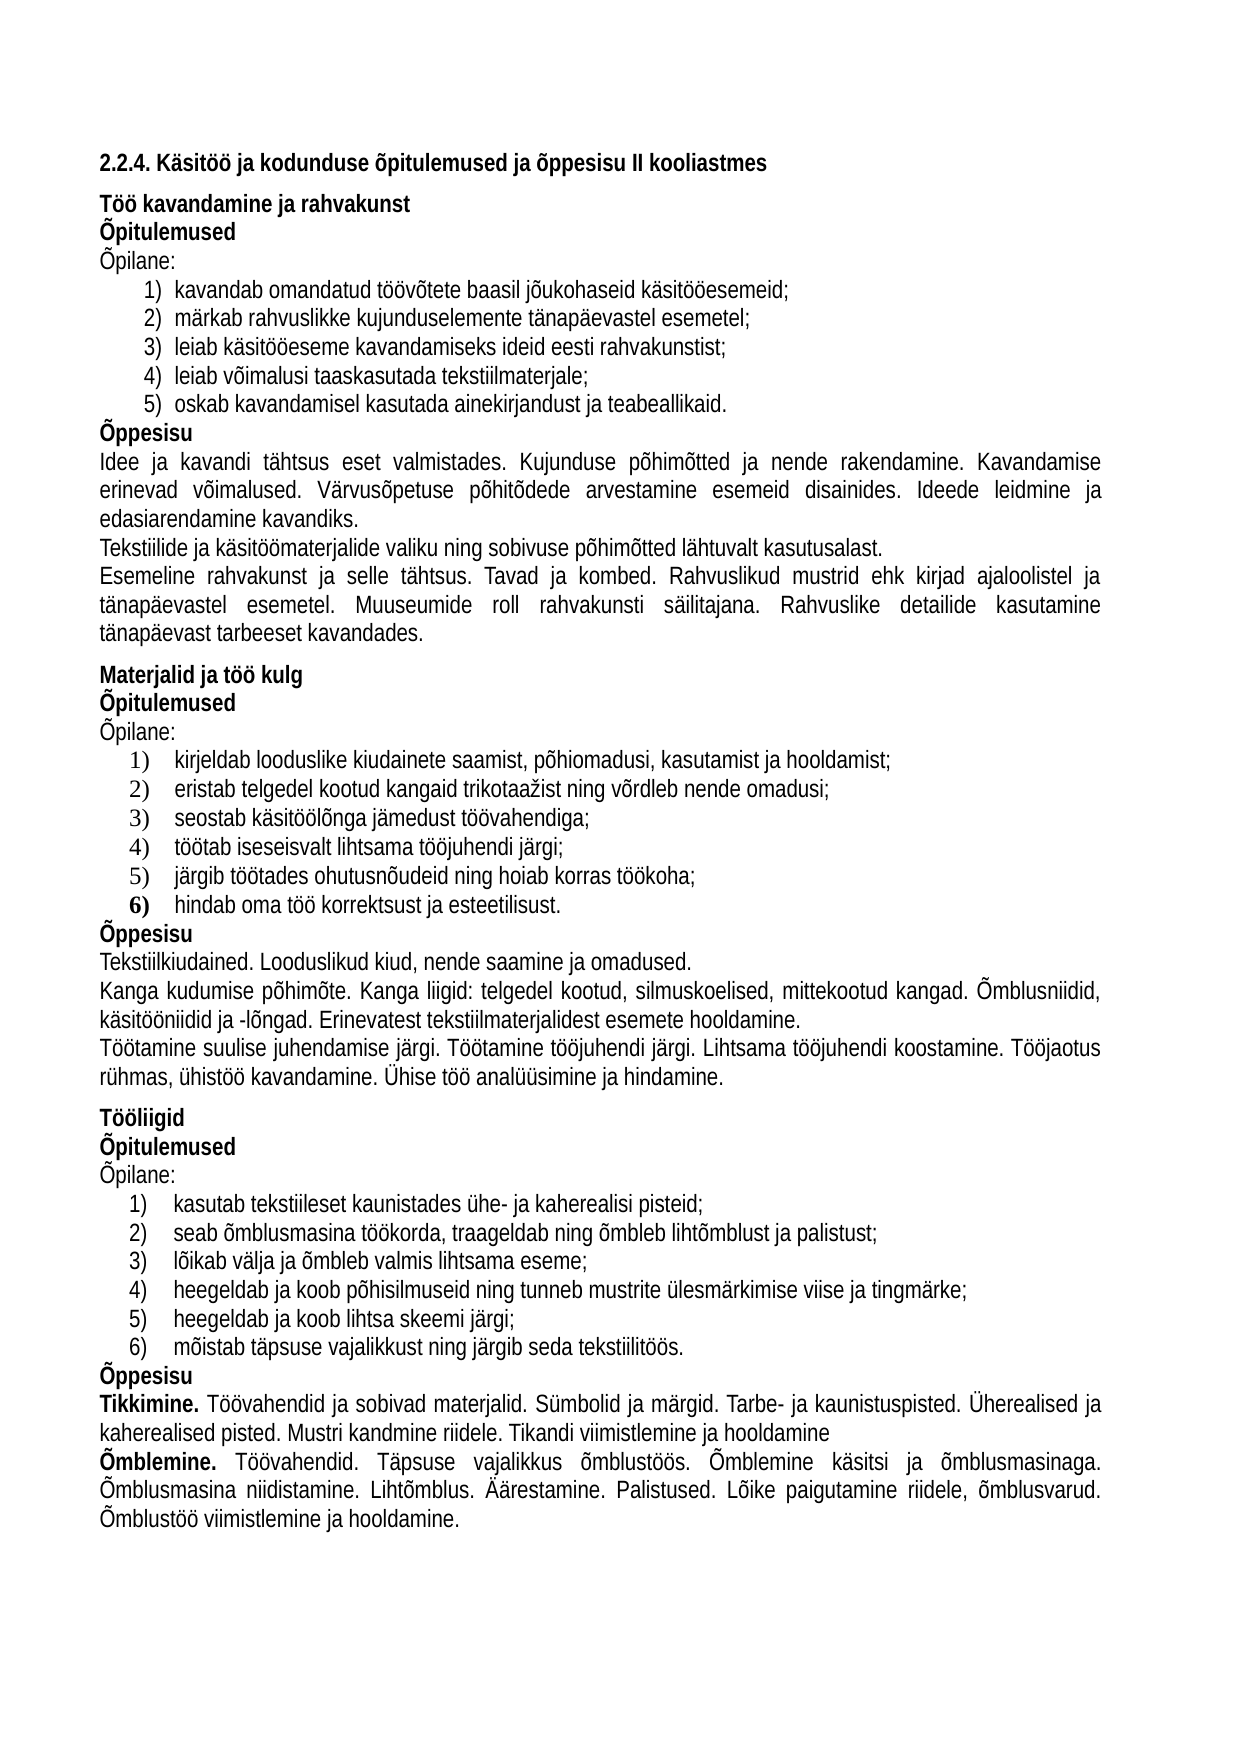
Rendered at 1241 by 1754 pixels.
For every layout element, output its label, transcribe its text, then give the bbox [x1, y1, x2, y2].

list seab õmblusmasina töökorda, traageldab ning õmbleb lihtõmblust ja palistust; [129, 1218, 1103, 1246]
list heegeldab ja koob põhisilmuseid ning tunneb mustrite ülesmärkimise viise ja tingmärke; [129, 1275, 1103, 1303]
text Õppesisu [99, 919, 1103, 947]
list oskab kavandamisel kasutada ainekirjandust ja teabeallikaid. [144, 389, 1103, 418]
list lõikab välja ja õmbleb valmis lihtsama eseme; [129, 1246, 1103, 1275]
list leiab võimalusi taaskasutada tekstiilmaterjale; [144, 361, 1103, 389]
subtitle Tööliigid [99, 1103, 1103, 1132]
text Õpitulemused [99, 688, 1103, 717]
text Tekstiilide ja käsitöömaterjalide valiku ning sobivuse põhimõtted lähtuvalt kasutusalast. [99, 532, 1103, 561]
list märkab rahvuslikke kujunduselemente tänapäevastel esemetel; [144, 303, 1103, 332]
subtitle Töö kavandamine ja rahvakunst [99, 189, 1103, 217]
list mõistab täpsuse vajalikkust ning järgib seda tekstiilitöös. [129, 1332, 1103, 1361]
text Tikkimine. Töövahendid ja sobivad materjalid. Sümbolid ja märgid. Tarbe- ja kaunistuspisted. Üherealised ja kaherealised pisted. Mustri kandmine riidele. Tikandi viimistlemine ja hooldamine [99, 1389, 1103, 1447]
text Õpilane: [99, 246, 1103, 275]
text Õpitulemused [99, 217, 1103, 246]
text Õmblemine. Töövahendid. Täpsuse vajalikkus õmblustöös. Õmblemine käsitsi ja õmblusmasinaga. Õmblusmasina niidistamine. Lihtõmblus. Äärestamine. Palistused. Lõike paigutamine riidele, õmblusvarud. Õmblustöö viimistlemine ja hooldamine. [99, 1447, 1103, 1533]
list seostab käsitöölõnga jämedust töövahendiga; [129, 803, 1103, 832]
list kasutab tekstiileset kaunistades ühe- ja kaherealisi pisteid; [129, 1189, 1103, 1218]
list heegeldab ja koob lihtsa skeemi järgi; [129, 1303, 1103, 1332]
text Töötamine suulise juhendamise järgi. Töötamine tööjuhendi järgi. Lihtsama tööjuhendi koostamine. Tööjaotus rühmas, ühistöö kavandamine. Ühise töö analüüsimine ja hindamine. [99, 1033, 1103, 1091]
text Õpilane: [99, 717, 1103, 746]
text Õppesisu [99, 1361, 1103, 1389]
subtitle 2.2.4. Käsitöö ja kodunduse õpitulemused ja õppesisu II kooliastmes [99, 148, 1103, 176]
list kirjeldab looduslike kiudainete saamist, põhiomadusi, kasutamist ja hooldamist; [129, 746, 1103, 774]
list töötab iseseisvalt lihtsama tööjuhendi järgi; [129, 832, 1103, 861]
list kavandab omandatud töövõtete baasil jõukohaseid käsitööesemeid; [144, 275, 1103, 303]
text Esemeline rahvakunst ja selle tähtsus. Tavad ja kombed. Rahvuslikud mustrid ehk kirjad ajaloolistel ja tänapäevastel esemetel. Muuseumide roll rahvakunsti säilitajana. Rahvuslike detailide kasutamine tänapäevast tarbeeset kavandades. [99, 561, 1103, 647]
text Õppesisu [99, 418, 1103, 447]
text Õpilane: [99, 1160, 1103, 1189]
list eristab telgedel kootud kangaid trikotaažist ning võrdleb nende omadusi; [129, 774, 1103, 803]
list leiab käsitööeseme kavandamiseks ideid eesti rahvakunstist; [144, 332, 1103, 361]
list hindab oma töö korrektsust ja esteetilisust. [129, 890, 1103, 919]
text Tekstiilkiudained. Looduslikud kiud, nende saamine ja omadused. [99, 947, 1103, 976]
text Kanga kudumise põhimõte. Kanga liigid: telgedel kootud, silmuskoelised, mittekootud kangad. Õmblusniidid, käsitööniidid ja -lõngad. Erinevatest tekstiilmaterjalidest esemete hooldamine. [99, 976, 1103, 1033]
subtitle Materjalid ja töö kulg [99, 659, 1103, 688]
list järgib töötades ohutusnõudeid ning hoiab korras töökoha; [129, 861, 1103, 890]
text Idee ja kavandi tähtsus eset valmistades. Kujunduse põhimõtted ja nende rakendamine. Kavandamise erinevad võimalused. Värvusõpetuse põhitõdede arvestamine esemeid disainides. Ideede leidmine ja edasiarendamine kavandiks. [99, 447, 1103, 532]
text Õpitulemused [99, 1132, 1103, 1160]
